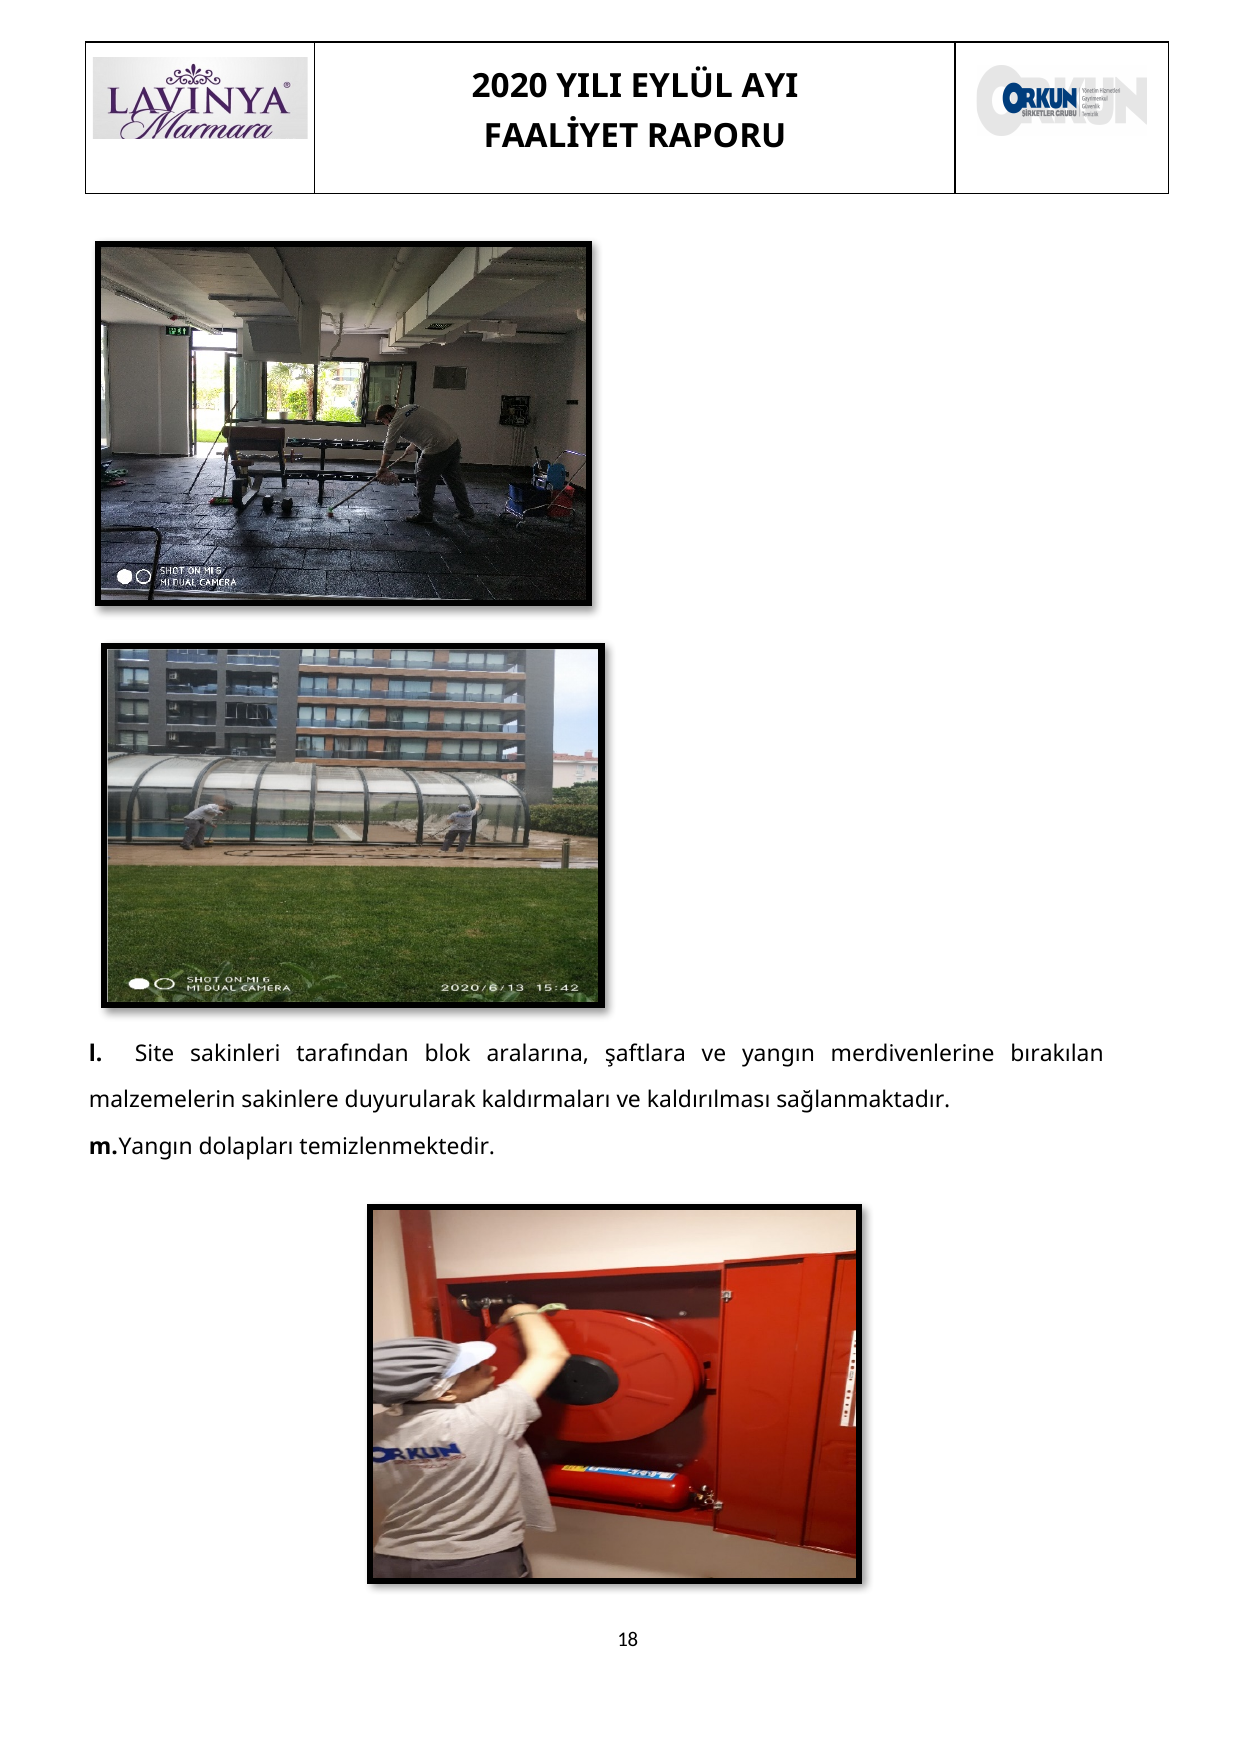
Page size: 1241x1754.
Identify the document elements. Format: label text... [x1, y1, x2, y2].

list Yangın dolapları temizlenmektedir. [89, 1130, 1138, 1161]
picture [108, 650, 598, 1002]
list Site sakinleri tarafından blok aralarına, şaftlara ve yangın merdivenlerine bırakılan malzemelerin sakinlere duyurularak kaldırmaları ve kaldırılması sağlanmaktadır. [89, 1036, 1105, 1114]
picture [373, 1210, 856, 1578]
picture [976, 65, 1147, 136]
picture [92, 57, 308, 139]
picture [101, 247, 586, 600]
